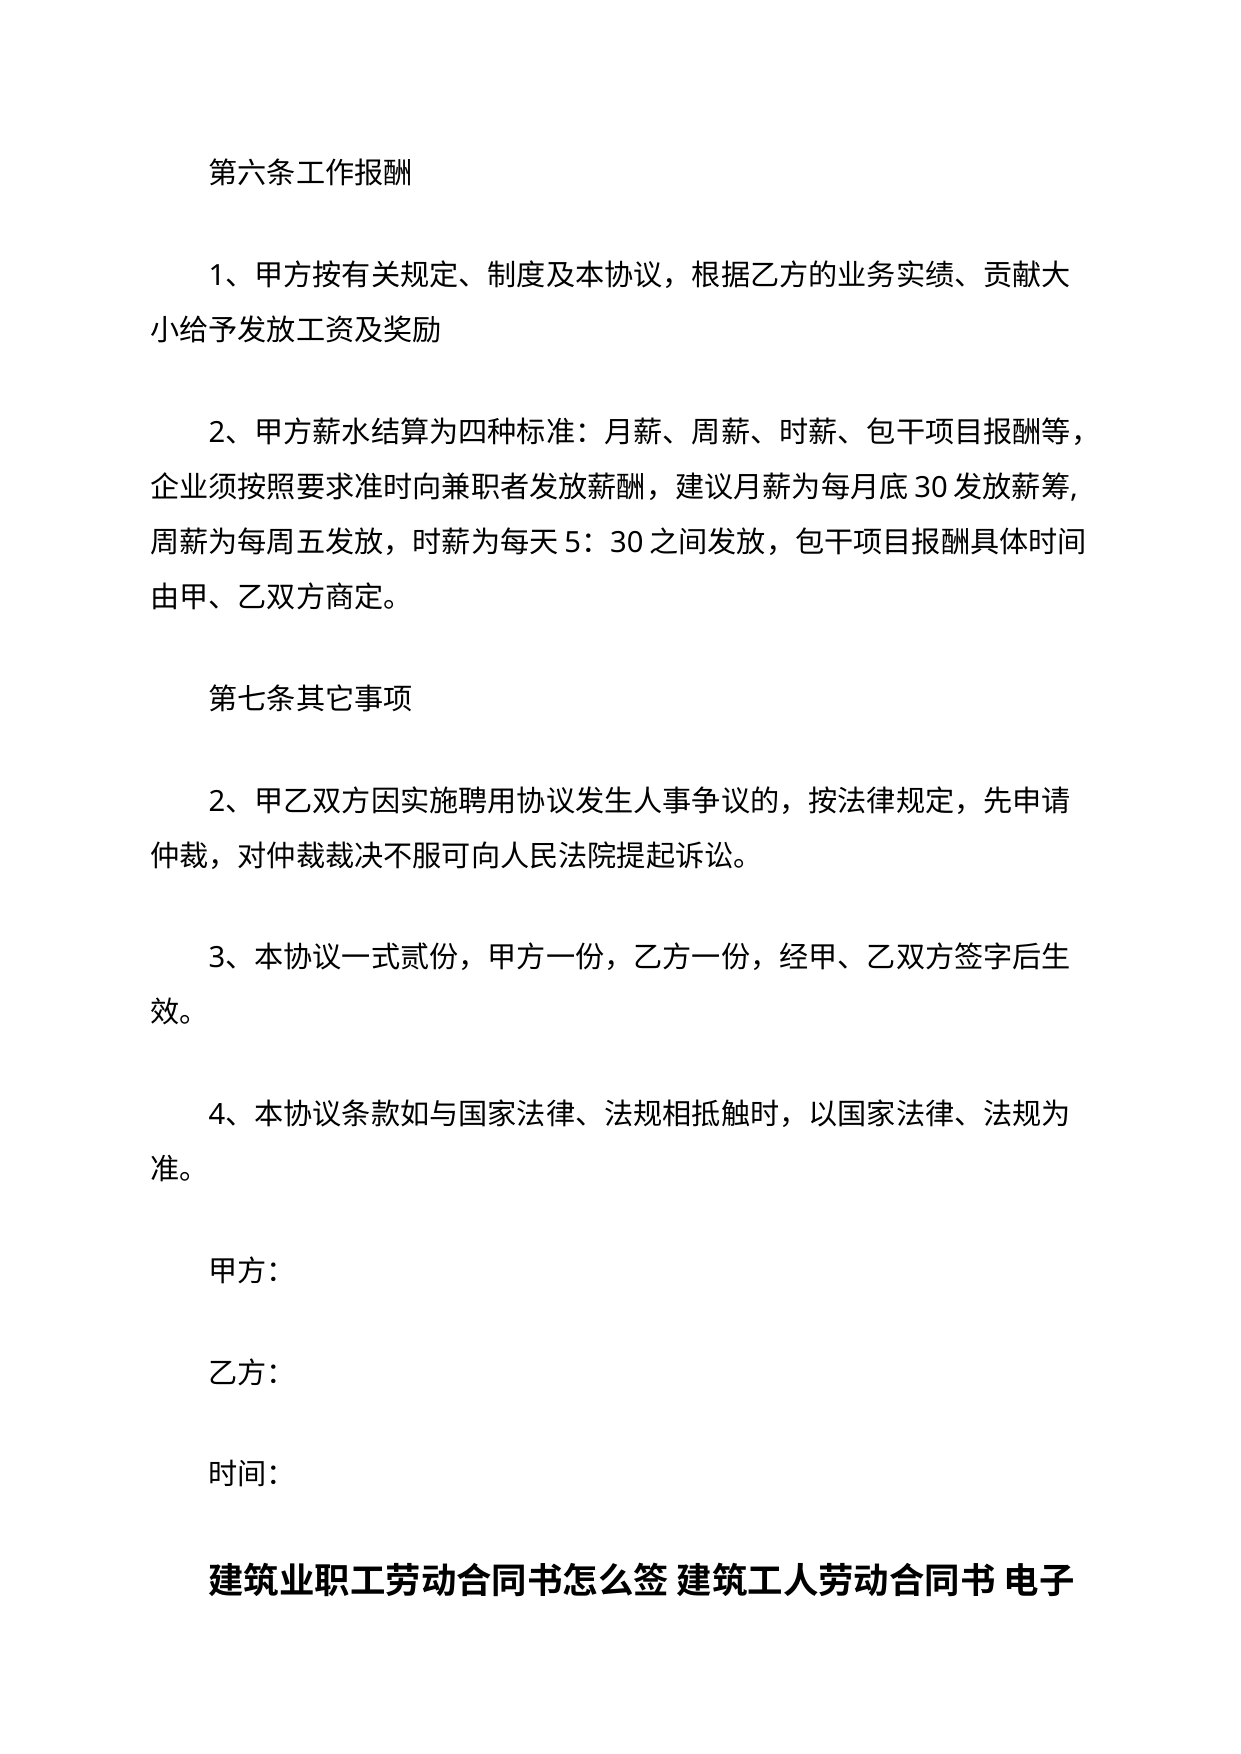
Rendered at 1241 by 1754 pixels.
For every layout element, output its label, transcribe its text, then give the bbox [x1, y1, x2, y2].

text 第六条工作报酬 [150, 150, 1090, 192]
text 3、本协议一式贰份，甲方一份，乙方一份，经甲、乙双方签字后生效。 [150, 934, 1090, 1031]
text 2、甲乙双方因实施聘用协议发生人事争议的，按法律规定，先申请仲裁，对仲裁裁决不服可向人民法院提起诉讼。 [150, 777, 1090, 874]
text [150, 1553, 1090, 1604]
text 甲方： [150, 1247, 1090, 1290]
text 时间： [150, 1451, 1090, 1493]
text 乙方： [150, 1349, 1090, 1391]
text 第七条其它事项 [150, 675, 1090, 718]
text 4、本协议条款如与国家法律、法规相抵触时，以国家法律、法规为准。 [150, 1091, 1090, 1188]
text 1、甲方按有关规定、制度及本协议，根据乙方的业务实绩、贡献大小给予发放工资及奖励 [150, 252, 1090, 349]
text 2、甲方薪水结算为四种标准：月薪、周薪、时薪、包干项目报酬等，企业须按照要求准时向兼职者发放薪酬，建议月薪为每月底30发放薪筹,周薪为每周五发放，时薪为每天5：30之间发放，包干项目报酬具体时间由甲、乙双方商定。 [150, 408, 1090, 616]
